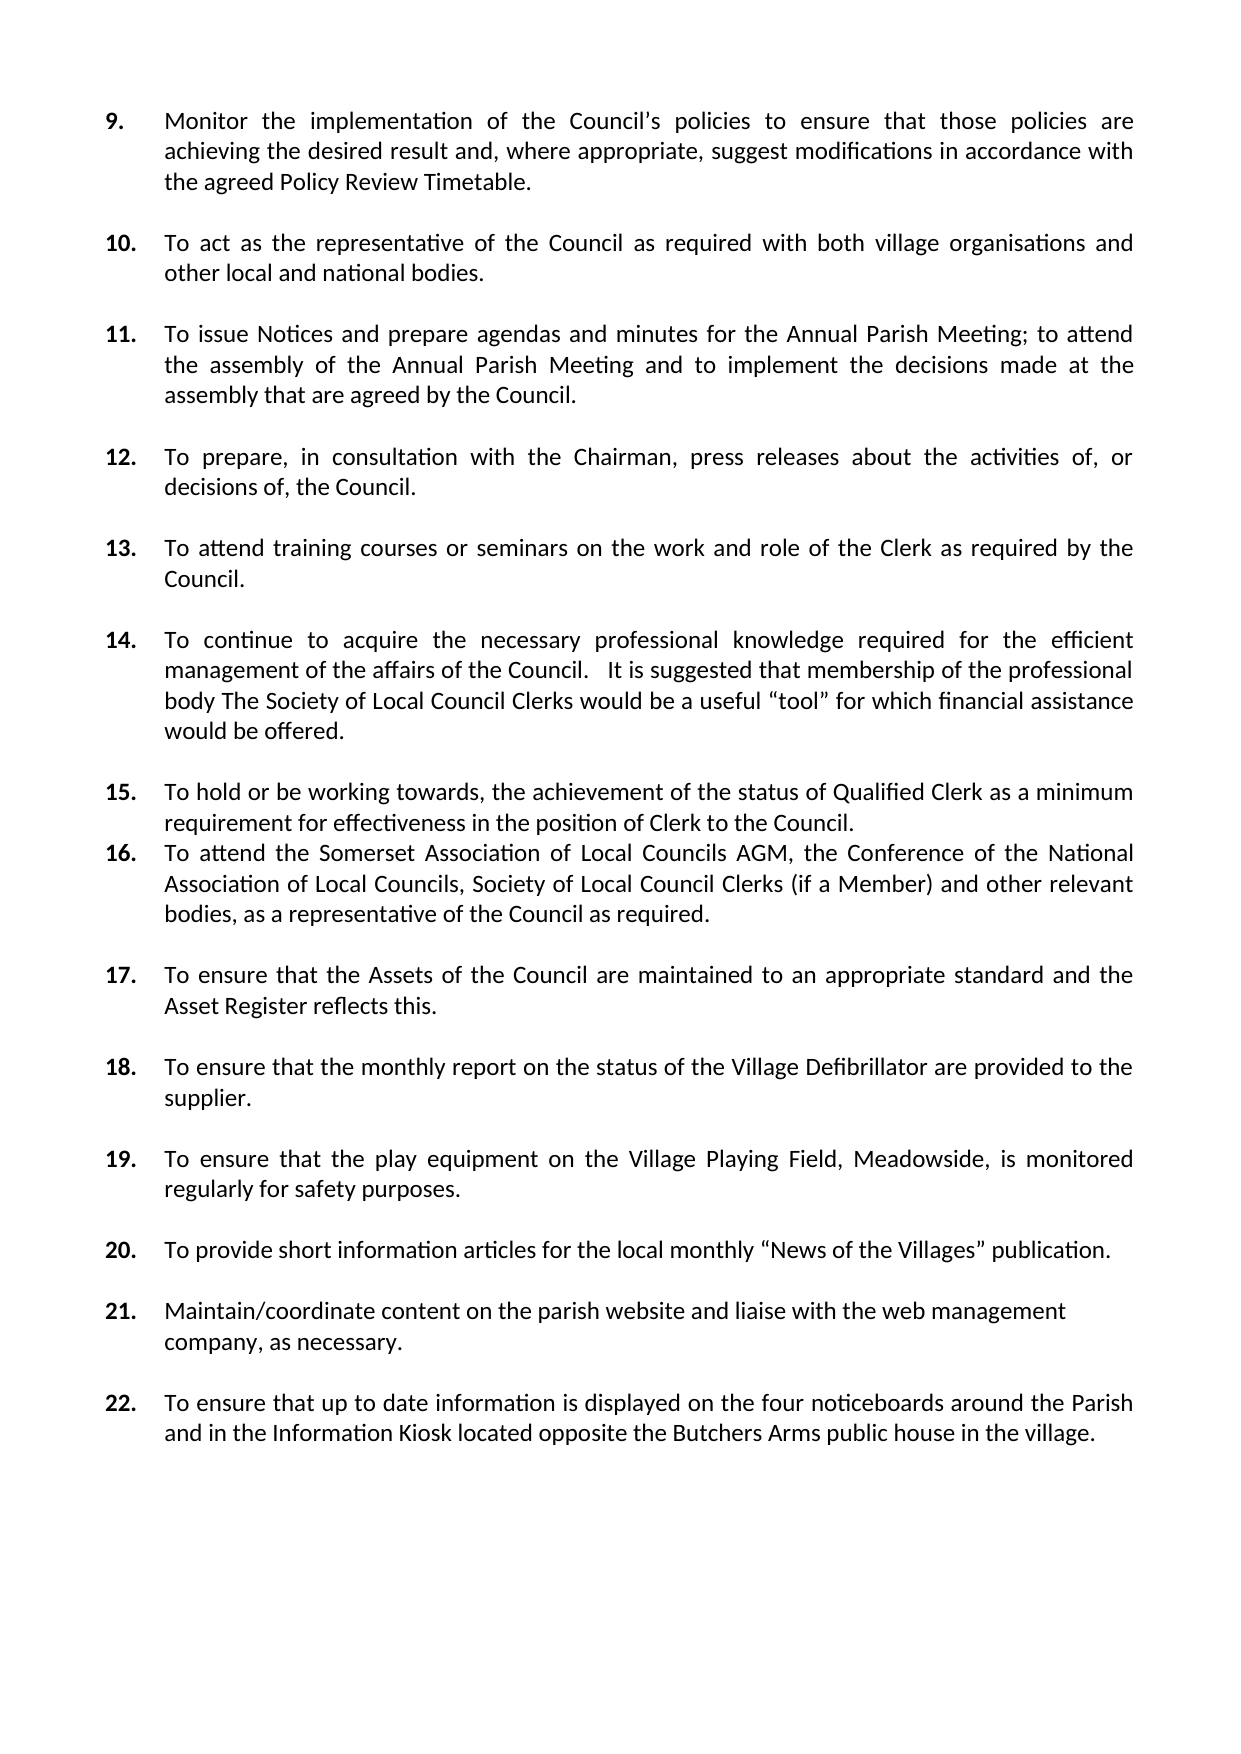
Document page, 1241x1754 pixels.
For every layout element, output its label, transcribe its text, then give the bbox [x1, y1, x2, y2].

list To hold or be working towards, the achievement of the status of Qualified Clerk as a minimum requirement for effectiveness in the position of Clerk to the Council. [105, 776, 1135, 837]
list To ensure that the play equipment on the Village Playing Field, Meadowside, is monitored regularly for safety purposes. [105, 1143, 1135, 1204]
list To ensure that up to date information is displayed on the four noticeboards around the Parish and in the Information Kiosk located opposite the Butchers Arms public house in the village. [105, 1387, 1135, 1448]
list Maintain/coordinate content on the parish website and liaise with the web management company, as necessary. [105, 1295, 1135, 1356]
list To issue Notices and prepare agendas and minutes for the Annual Parish Meeting; to attend the assembly of the Annual Parish Meeting and to implement the decisions made at the assembly that are agreed by the Council. [105, 319, 1135, 410]
list To ensure that the Assets of the Council are maintained to an appropriate standard and the Asset Register reflects this. [105, 959, 1135, 1021]
list To ensure that the monthly report on the status of the Village Defibrillator are provided to the supplier. [105, 1051, 1135, 1112]
list Monitor the implementation of the Council’s policies to ensure that those policies are achieving the desired result and, where appropriate, suggest modifications in accordance with the agreed Policy Review Timetable. [105, 105, 1135, 197]
list To continue to acquire the necessary professional knowledge required for the efficient management of the affairs of the Council. It is suggested that membership of the professional body The Society of Local Council Clerks would be a useful “tool” for which financial assistance would be offered. [105, 624, 1135, 746]
list To attend the Somerset Association of Local Councils AGM, the Conference of the National Association of Local Councils, Society of Local Council Clerks (if a Member) and other relevant bodies, as a representative of the Council as required. [105, 837, 1135, 929]
list To act as the representative of the Council as required with both village organisations and other local and national bodies. [105, 227, 1135, 288]
list To attend training courses or seminars on the work and role of the Clerk as required by the Council. [105, 532, 1135, 593]
list To prepare, in consultation with the Chairman, press releases about the activities of, or decisions of, the Council. [105, 441, 1135, 502]
list To provide short information articles for the local monthly “News of the Villages” publication. [105, 1234, 1135, 1265]
